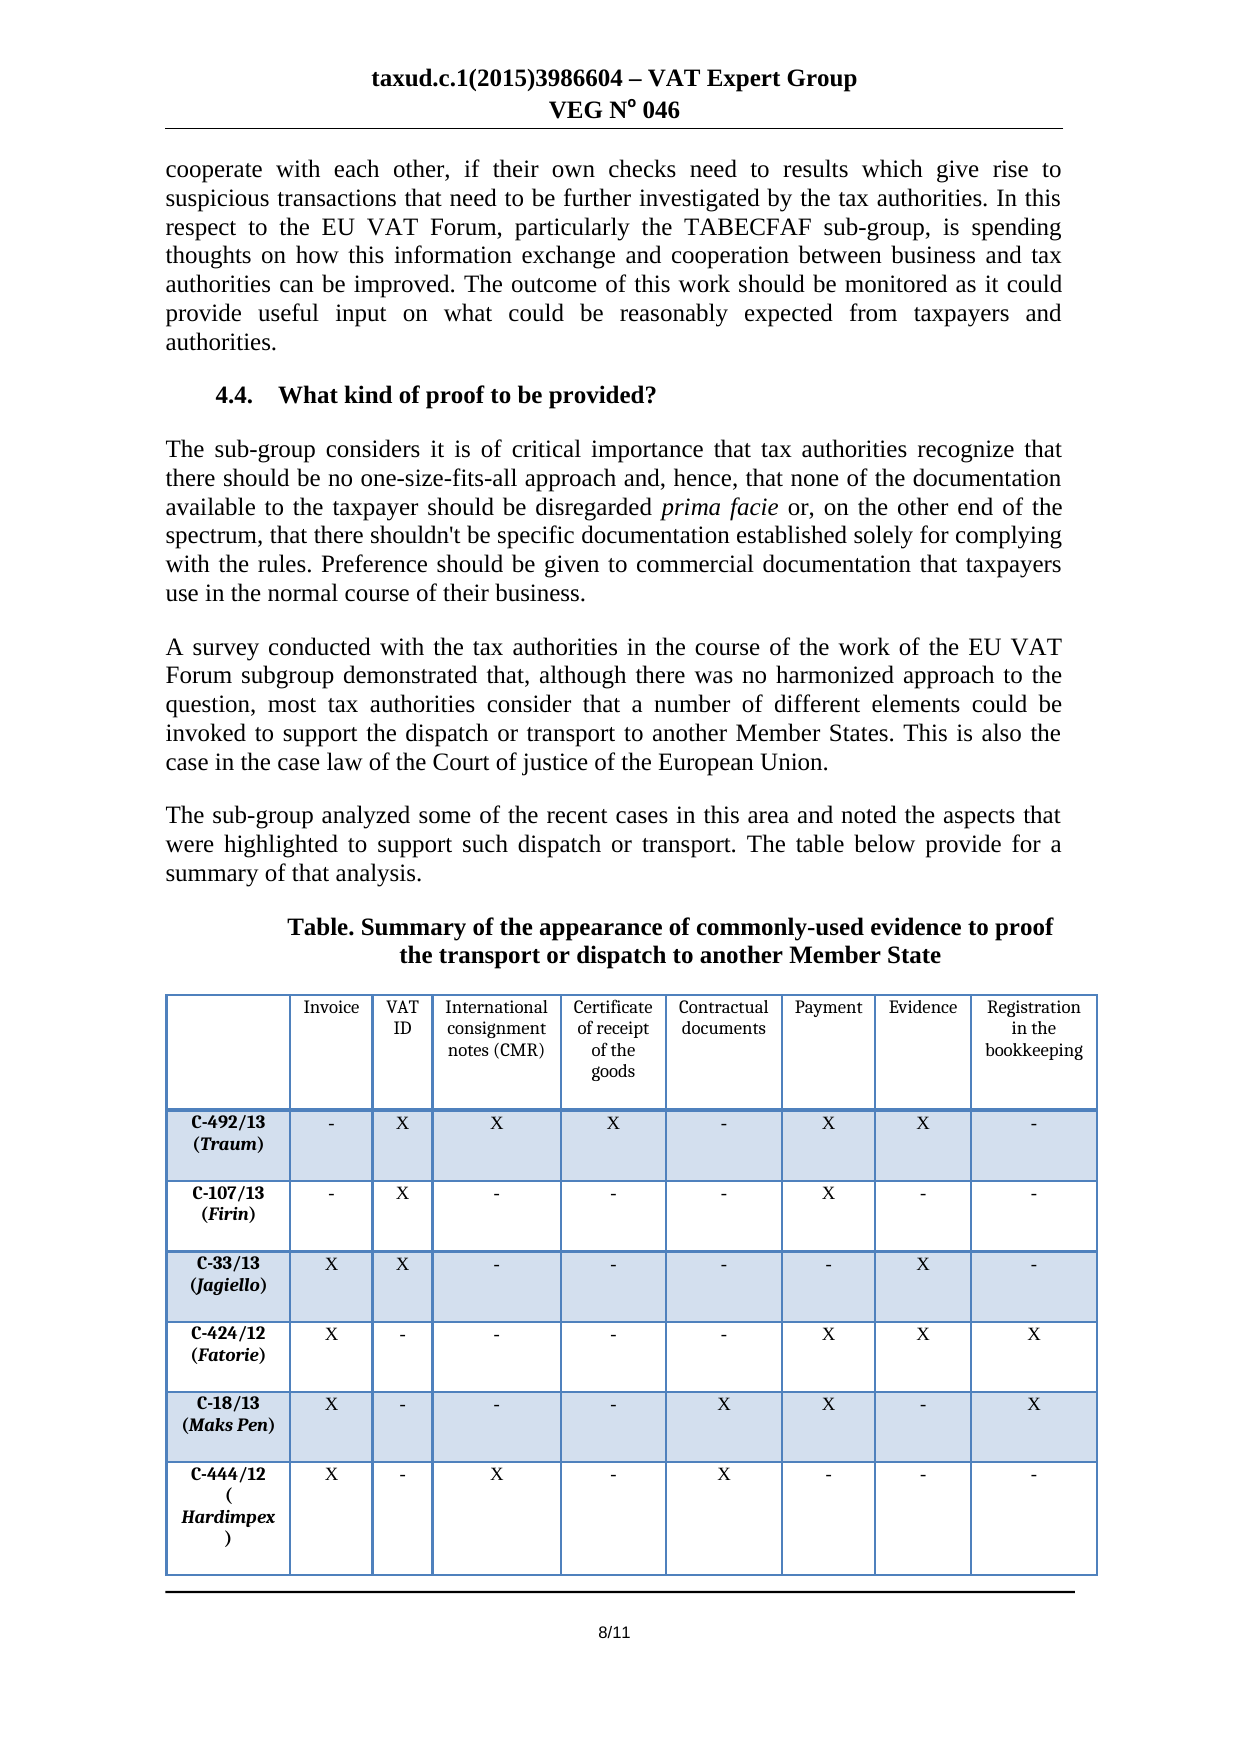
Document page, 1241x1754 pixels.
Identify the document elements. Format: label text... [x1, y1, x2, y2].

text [165, 154, 1063, 355]
table_cell X [876, 1112, 970, 1180]
table_cell X [291, 1463, 371, 1574]
table_cell X [291, 1253, 371, 1321]
table_cell - [562, 1253, 665, 1321]
table_cell - [972, 1463, 1096, 1574]
table_cell C-444/12 (Hardimpex) [168, 1463, 289, 1574]
text Table. Summary of the appearance of commonly-used evidence to proof the transport or dispatch to another Member State [278, 912, 1063, 969]
table_cell X [876, 1253, 970, 1321]
table_cell - [876, 1393, 970, 1461]
table_cell - [667, 1182, 781, 1250]
table_cell - [562, 1393, 665, 1461]
table_cell - [562, 1463, 665, 1574]
table_cell C-107/13 (Firin) [168, 1182, 289, 1250]
table_cell C-18/13 (Maks Pen) [168, 1393, 289, 1461]
table_cell X [291, 1323, 371, 1391]
table_cell C-492/13 (Traum) [168, 1112, 289, 1180]
table_cell X [783, 1112, 874, 1180]
table_cell - [783, 1463, 874, 1574]
table_cell X [667, 1393, 781, 1461]
table_cell C-424/12 (Fatorie) [168, 1323, 289, 1391]
table_cell X [562, 1112, 665, 1180]
table_cell X [374, 1182, 431, 1250]
table_cell X [783, 1182, 874, 1250]
table_header International consignment notes (CMR) [434, 996, 560, 1107]
table_cell - [972, 1253, 1096, 1321]
text A survey conducted with the tax authorities in the course of the work of the EU VAT Forum subgroup demonstrated that, although there was no harmonized approach to the question, most tax authorities consider that a number of different elements could be invoked to support the dispatch or transport to another Member States. This is also the case in the case law of the Court of justice of the European Union. [165, 632, 1063, 775]
subtitle What kind of proof to be provided? [215, 380, 1063, 409]
table_cell C-33/13 (Jagiello) [168, 1253, 289, 1321]
table_header Certificate of receipt of the goods [562, 996, 665, 1107]
table_cell X [374, 1112, 431, 1180]
table_cell X [876, 1323, 970, 1391]
table_cell - [972, 1112, 1096, 1180]
table_cell X [374, 1253, 431, 1321]
table_cell - [876, 1463, 970, 1574]
table_header Registration in the bookkeeping [972, 996, 1096, 1107]
table_cell - [291, 1182, 371, 1250]
table_cell - [374, 1463, 431, 1574]
table_cell - [434, 1182, 560, 1250]
table_header Invoice [291, 996, 371, 1107]
table_cell - [374, 1323, 431, 1391]
table_cell X [972, 1393, 1096, 1461]
table_cell - [291, 1112, 371, 1180]
table_header Evidence [876, 996, 970, 1107]
table_cell X [783, 1323, 874, 1391]
table_cell X [291, 1393, 371, 1461]
table_cell - [434, 1323, 560, 1391]
text The sub-group analyzed some of the recent cases in this area and noted the aspects that were highlighted to support such dispatch or transport. The table below provide for a summary of that analysis. [165, 800, 1063, 887]
table_cell X [972, 1323, 1096, 1391]
table_cell - [876, 1182, 970, 1250]
table_cell - [434, 1393, 560, 1461]
table_header Payment [783, 996, 874, 1107]
table_cell X [783, 1393, 874, 1461]
table_header [168, 996, 289, 1107]
table_cell - [667, 1112, 781, 1180]
table_header Contractual documents [667, 996, 781, 1107]
text The sub-group considers it is of critical importance that tax authorities recognize that there should be no one-size-fits-all approach and, hence, that none of the documentation available to the taxpayer should be disregarded prima facie or, on the other end of the spectrum, that there shouldn't be specific documentation established solely for complying with the rules. Preference should be given to commercial documentation that taxpayers use in the normal course of their business. [165, 434, 1063, 607]
table_cell - [374, 1393, 431, 1461]
table_cell - [562, 1182, 665, 1250]
table_cell X [434, 1463, 560, 1574]
table_cell X [667, 1463, 781, 1574]
table_cell X [434, 1112, 560, 1180]
table_cell - [434, 1253, 560, 1321]
table_cell - [783, 1253, 874, 1321]
table_cell - [972, 1182, 1096, 1250]
table_cell - [562, 1323, 665, 1391]
table_header VAT ID [374, 996, 431, 1107]
table_cell - [667, 1253, 781, 1321]
table_cell - [667, 1323, 781, 1391]
